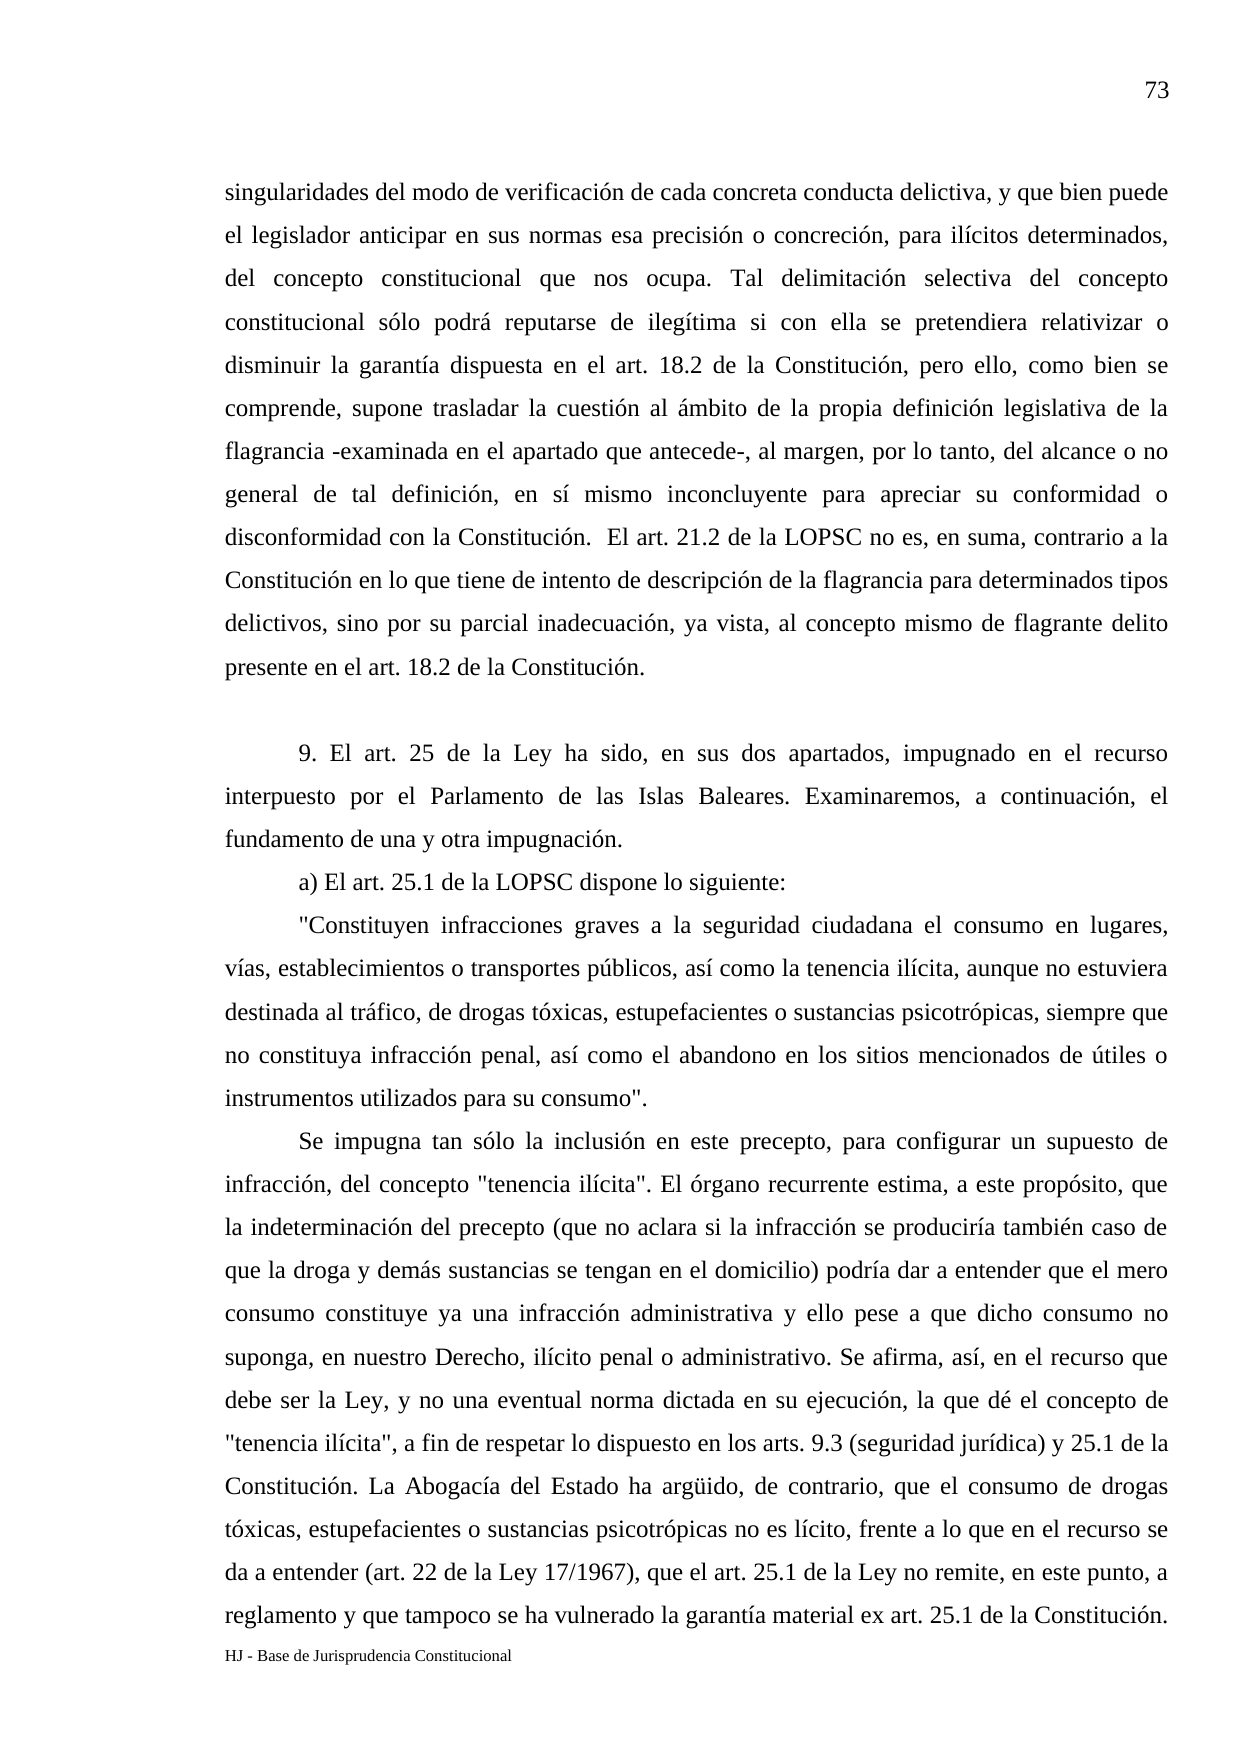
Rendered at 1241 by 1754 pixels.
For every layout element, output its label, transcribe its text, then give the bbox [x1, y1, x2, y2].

text "Constituyen infracciones graves a la seguridad ciudadana el consumo en lugares, vías, establecimientos o transportes públicos, así como la tenencia ilícita, aunque no estuviera destinada al tráfico, de drogas tóxicas, estupefacientes o sustancias psicotrópicas, siempre que no constituya infracción penal, así como el abandono en los sitios mencionados de útiles o instrumentos utilizados para su consumo". [224, 910, 1169, 1112]
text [224, 1126, 1169, 1629]
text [224, 177, 1169, 680]
text a) El art. 25.1 de la LOPSC dispone lo siguiente: [224, 867, 1169, 896]
text 9. El art. 25 de la Ley ha sido, en sus dos apartados, impugnado en el recurso interpuesto por el Parlamento de las Islas Baleares. Examinaremos, a continuación, el fundamento de una y otra impugnación. [224, 738, 1169, 853]
